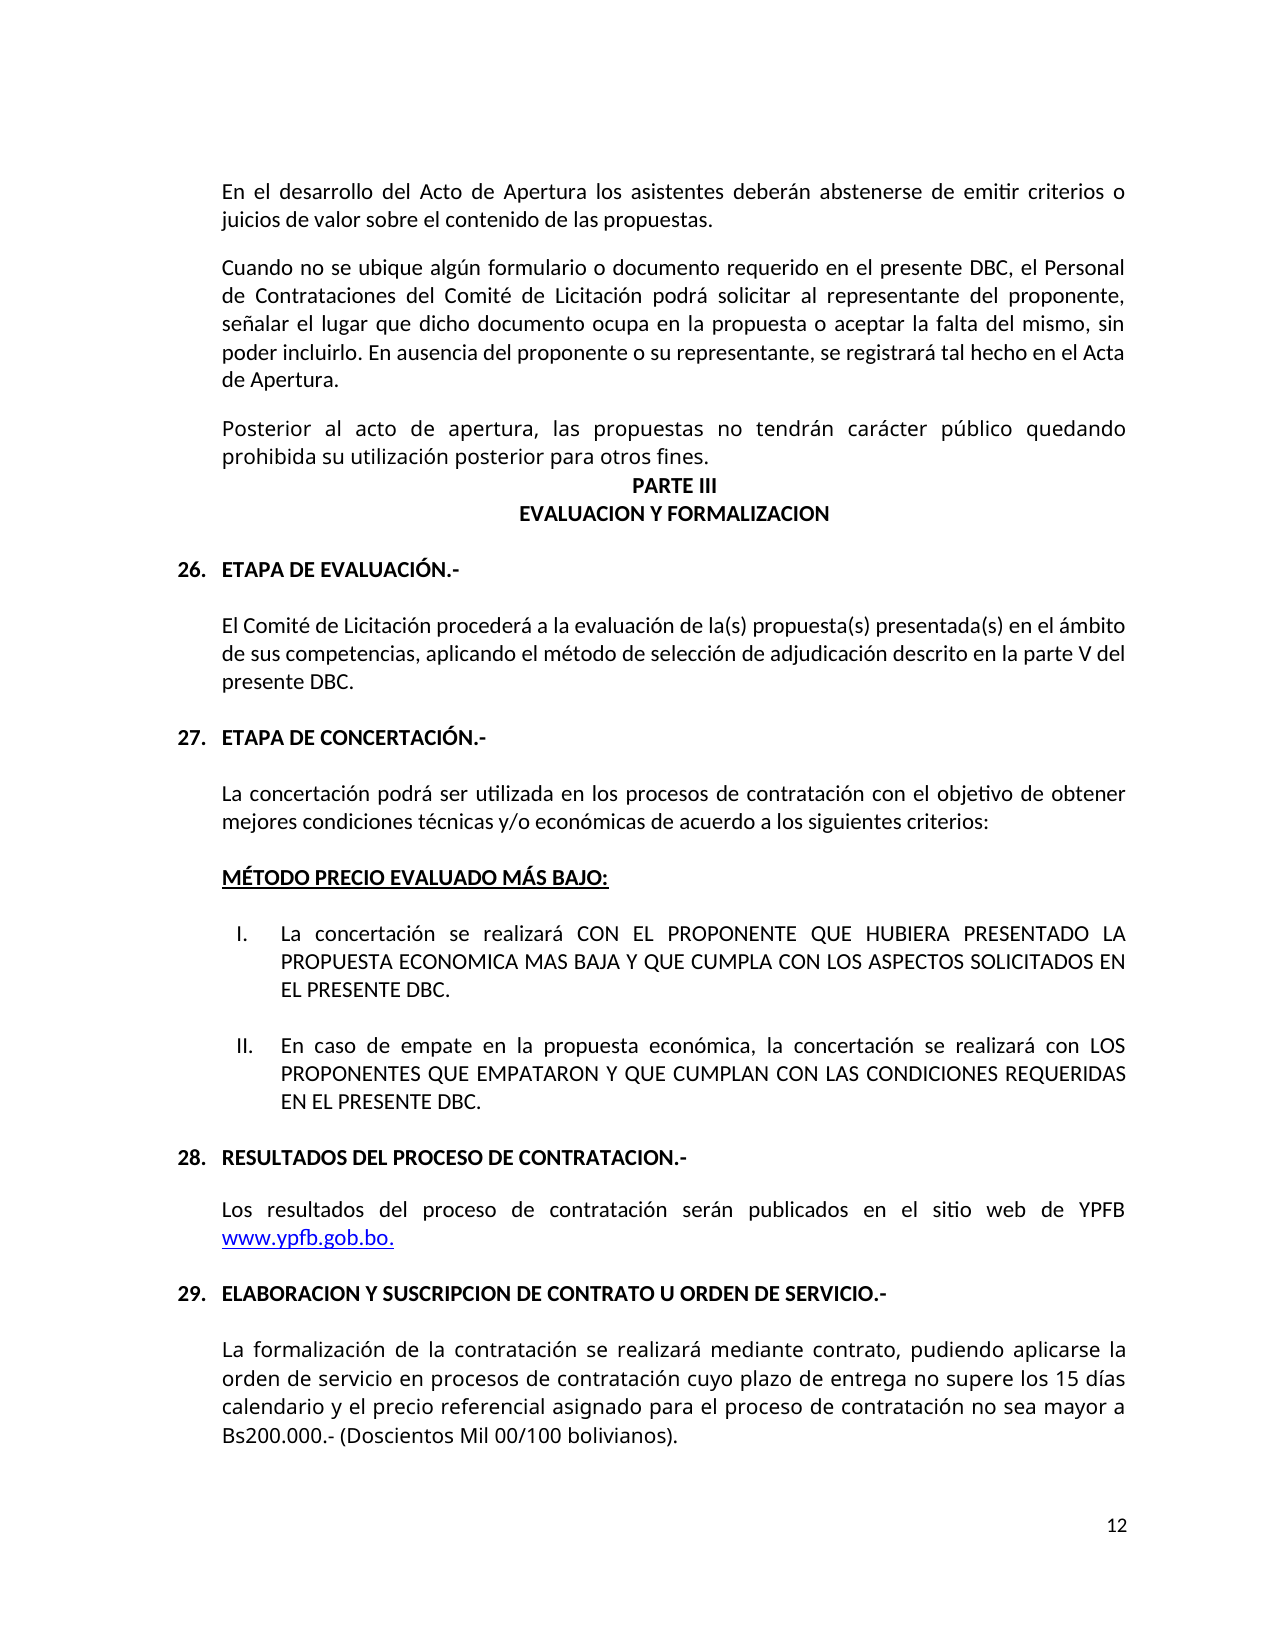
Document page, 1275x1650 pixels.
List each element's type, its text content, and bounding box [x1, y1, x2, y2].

list MÉTODO PRECIO EVALUADO MÁS BAJO: [222, 863, 1127, 891]
text PARTE III [222, 471, 1127, 499]
text El Comité de Licitación procederá a la evaluación de la(s) propuesta(s) presentada(s) en el ámbito de sus competencias, aplicando el método de selección de adjudicación descrito en la parte V del presente DBC. [222, 611, 1127, 695]
text Posterior al acto de apertura, las propuestas no tendrán carácter público quedando prohibida su utilización posterior para otros fines. [222, 414, 1127, 471]
text EVALUACION Y FORMALIZACION [222, 499, 1127, 527]
list ETAPA DE CONCERTACIÓN.- [177, 723, 1127, 751]
text En el desarrollo del Acto de Apertura los asistentes deberán abstenerse de emitir criterios o juicios de valor sobre el contenido de las propuestas. [222, 177, 1127, 233]
list RESULTADOS DEL PROCESO DE CONTRATACION.- [177, 1143, 1127, 1171]
text Los resultados del proceso de contratación serán publicados en el sitio web de YPFB www.ypfb.gob.bo. [222, 1195, 1127, 1251]
text La formalización de la contratación se realizará mediante contrato, pudiendo aplicarse la orden de servicio en procesos de contratación cuyo plazo de entrega no supere los 15 días calendario y el precio referencial asignado para el proceso de contratación no sea mayor a Bs200.000.- (Doscientos Mil 00/100 bolivianos). [222, 1336, 1127, 1449]
list En caso de empate en la propuesta económica, la concertación se realizará con LOS PROPONENTES QUE EMPATARON Y QUE CUMPLAN CON LAS CONDICIONES REQUERIDAS EN EL PRESENTE DBC. [236, 1031, 1127, 1115]
list La concertación se realizará CON EL PROPONENTE QUE HUBIERA PRESENTADO LA PROPUESTA ECONOMICA MAS BAJA Y QUE CUMPLA CON LOS ASPECTOS SOLICITADOS EN EL PRESENTE DBC. [236, 919, 1127, 1003]
text Cuando no se ubique algún formulario o documento requerido en el presente DBC, el Personal de Contrataciones del Comité de Licitación podrá solicitar al representante del proponente, señalar el lugar que dicho documento ocupa en la propuesta o aceptar la falta del mismo, sin poder incluirlo. En ausencia del proponente o su representante, se registrará tal hecho en el Acta de Apertura. [222, 253, 1127, 394]
text La concertación podrá ser utilizada en los procesos de contratación con el objetivo de obtener mejores condiciones técnicas y/o económicas de acuerdo a los siguientes criterios: [222, 779, 1127, 835]
list ELABORACION Y SUSCRIPCION DE CONTRATO U ORDEN DE SERVICIO.- [177, 1279, 1127, 1307]
list ETAPA DE EVALUACIÓN.- [177, 555, 1127, 583]
